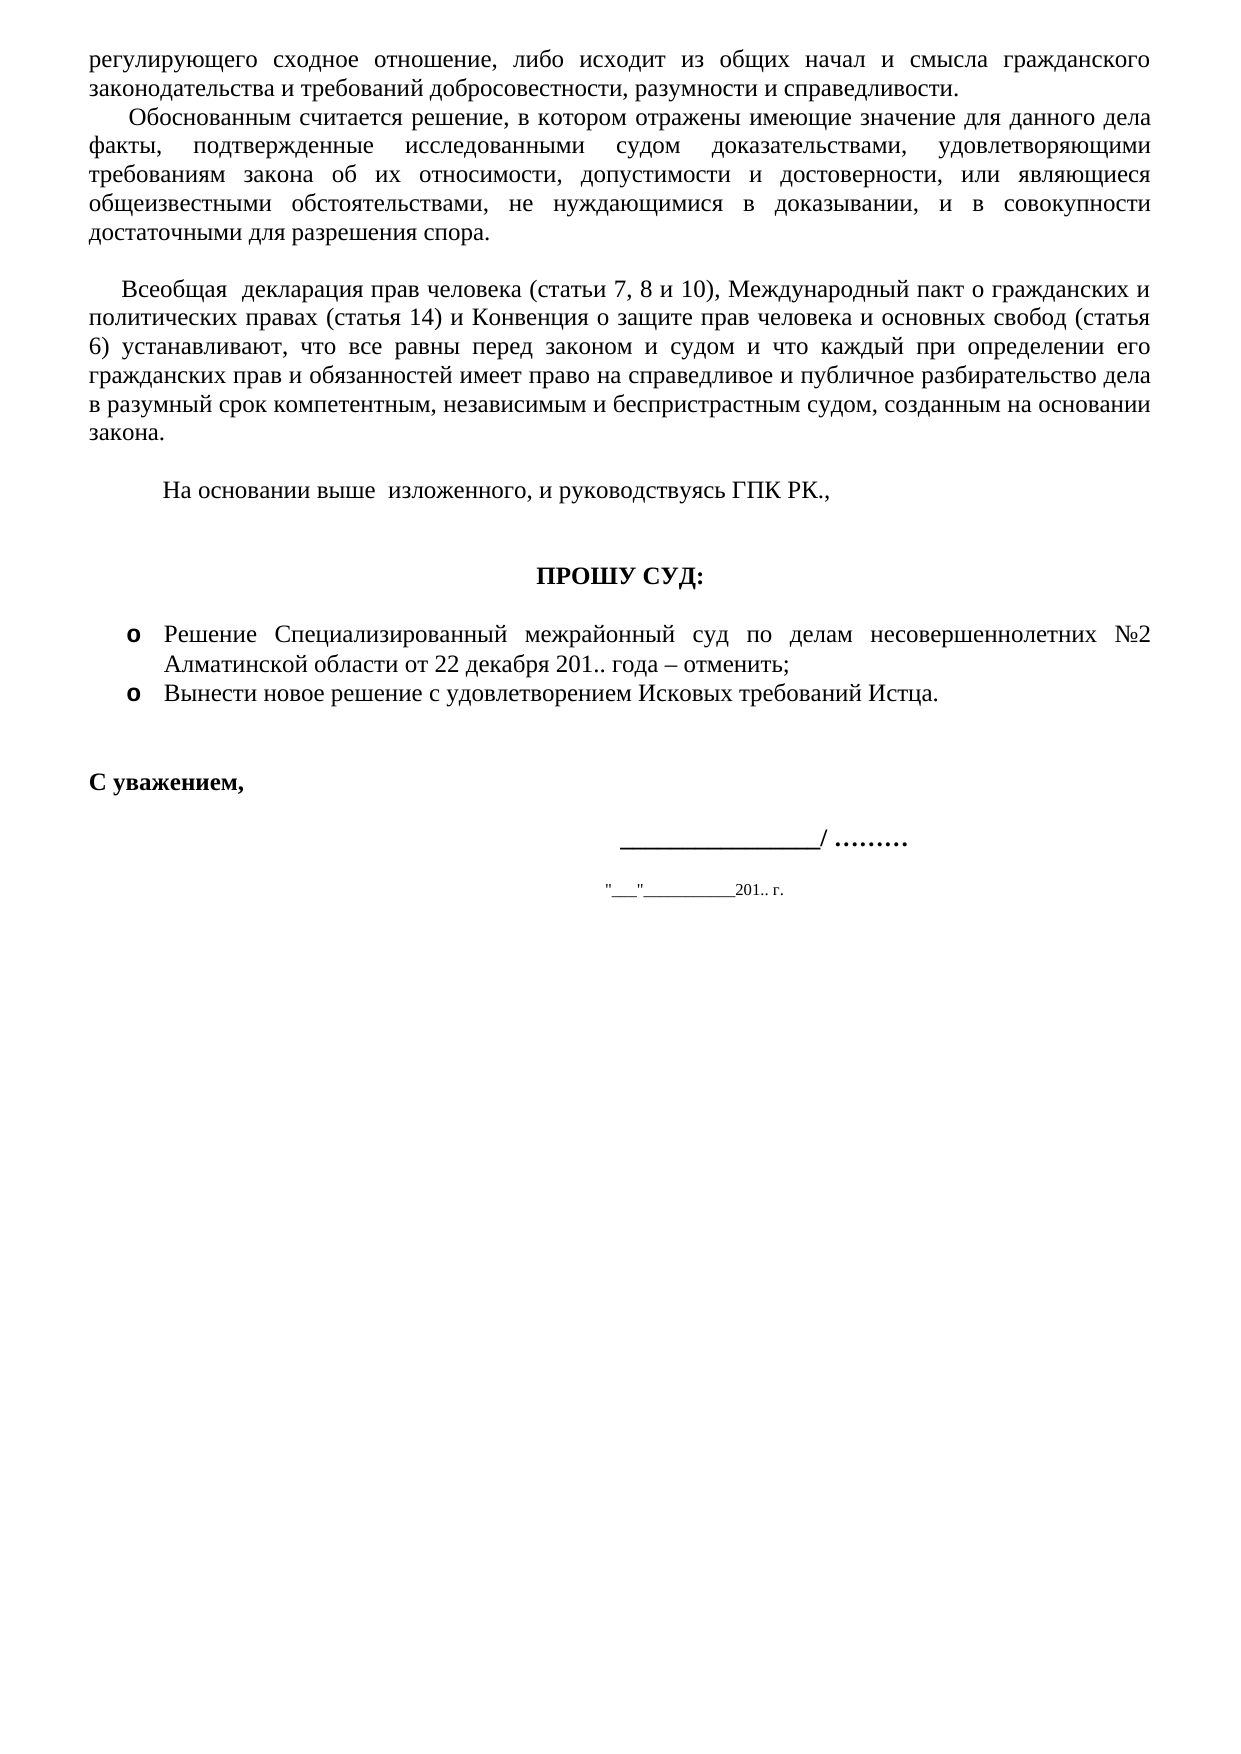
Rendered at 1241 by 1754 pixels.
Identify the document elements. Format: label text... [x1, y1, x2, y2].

list Решение Специализированный межрайонный суд по делам несовершеннолетних №2 Алматинской области от 22 декабря 201.. года – отменить; [126, 619, 1152, 678]
list Вынести новое решение с удовлетворением Исковых требований Истца. [126, 678, 1152, 709]
text ПРОШУ СУД: [89, 561, 1152, 590]
text "___"___________201.. г. [126, 880, 1152, 899]
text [89, 44, 1152, 102]
text ________________/ ……… [620, 823, 1152, 852]
text На основании выше изложенного, и руководствуясь ГПК РК., [89, 475, 1152, 504]
text Всеобщая декларация прав человека (статьи 7, 8 и 10), Международный пакт о гражданских и политических правах (статья 14) и Конвенция о защите прав человека и основных свобод (статья 6) устанавливают, что все равны перед законом и судом и что каждый при определении его гражданских прав и обязанностей имеет право на справедливое и публичное разбирательство дела в разумный срок компетентным, независимым и беспристрастным судом, созданным на основании закона. [89, 274, 1152, 446]
text Обоснованным считается решение, в котором отражены имеющие значение для данного дела факты, подтвержденные исследованными судом доказательствами, удовлетворяющими требованиям закона об их относимости, допустимости и достоверности, или являющиеся общеизвестными обстоятельствами, не нуждающимися в доказывании, и в совокупности достаточными для разрешения спора. [89, 102, 1152, 246]
text С уважением, [89, 767, 1152, 795]
